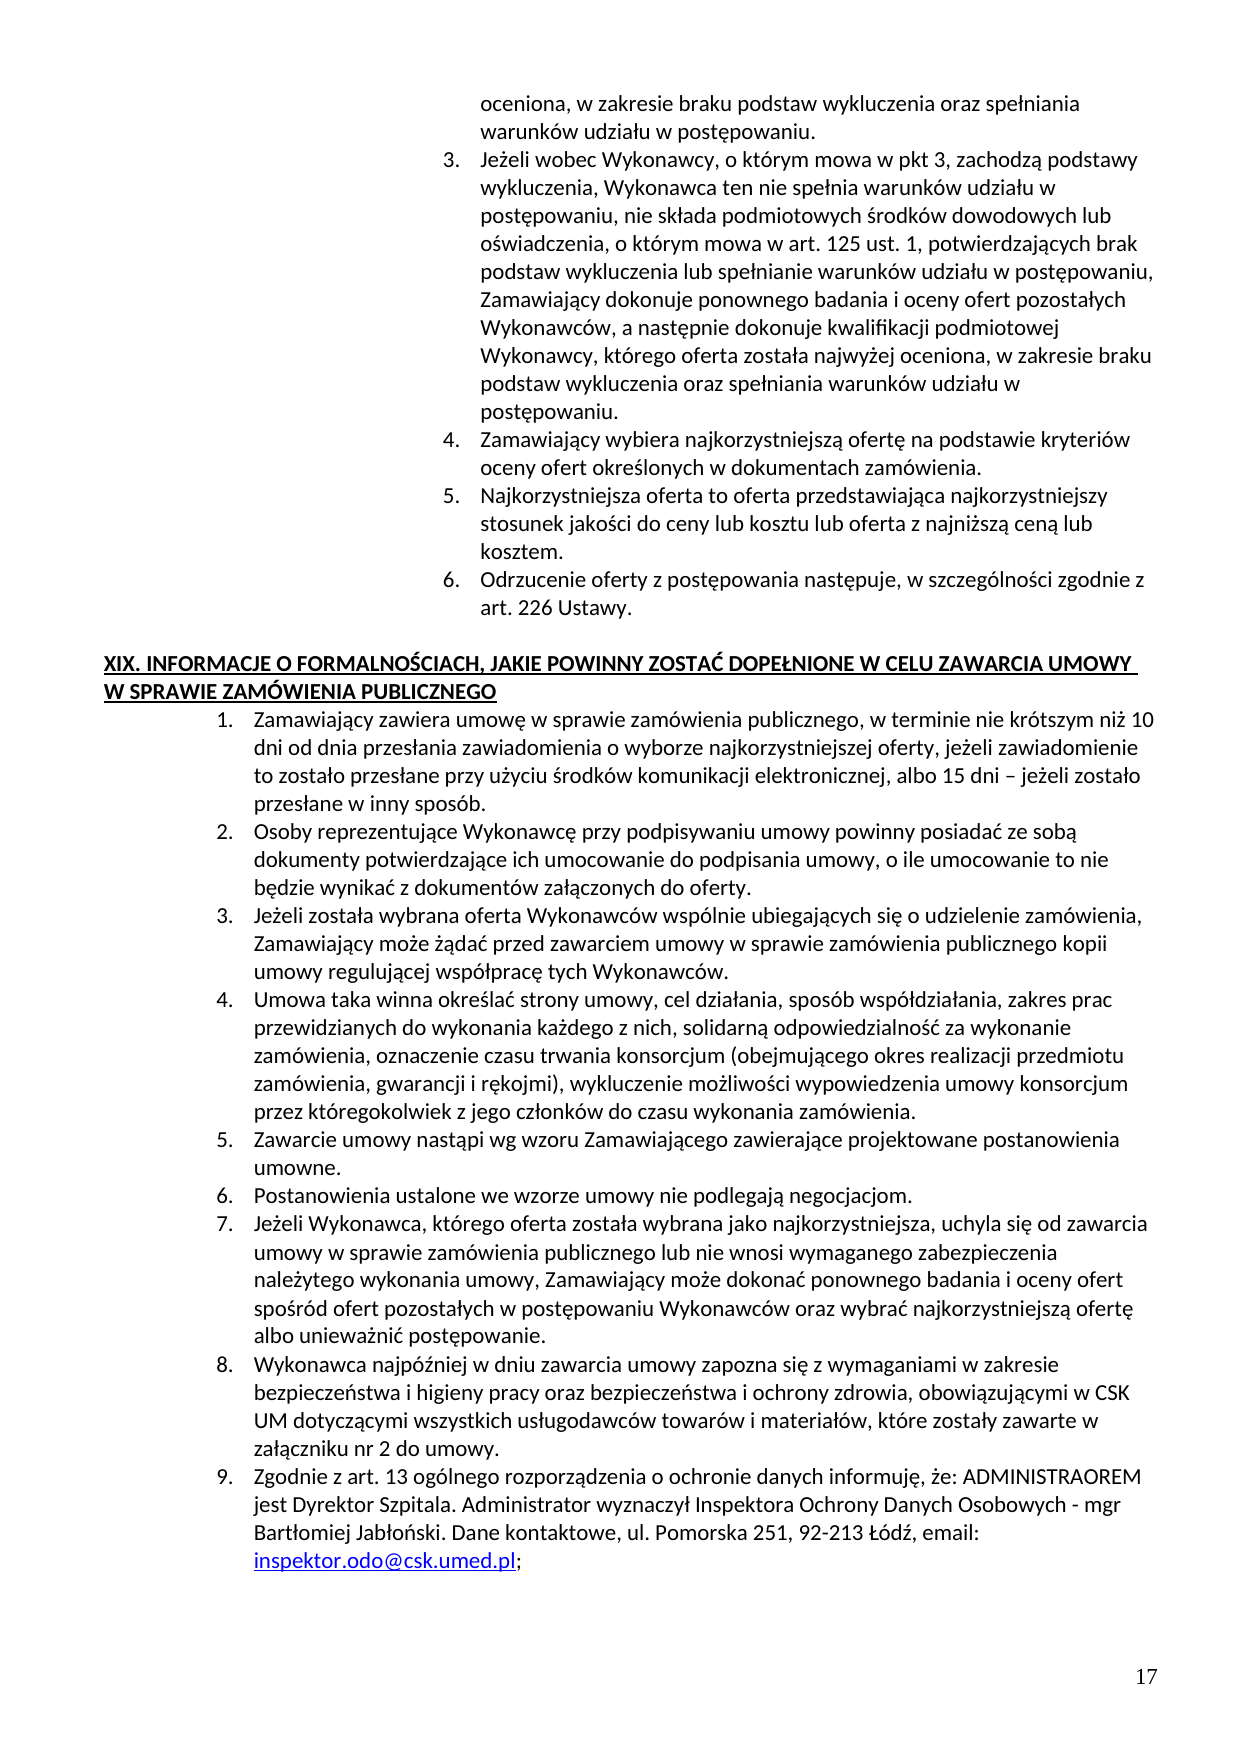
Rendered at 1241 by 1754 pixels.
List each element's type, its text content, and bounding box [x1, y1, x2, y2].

list Najkorzystniejsza oferta to oferta przedstawiająca najkorzystniejszy stosunek jakości do ceny lub kosztu lub oferta z najniższą ceną lub kosztem. [443, 481, 1157, 565]
list Wykonawca najpóźniej w dniu zawarcia umowy zapozna się z wymaganiami w zakresie bezpieczeństwa i higieny pracy oraz bezpieczeństwa i ochrony zdrowia, obowiązującymi w CSK UM dotyczącymi wszystkich usługodawców towarów i materiałów, które zostały zawarte w załączniku nr 2 do umowy. [216, 1350, 1157, 1462]
list Osoby reprezentujące Wykonawcę przy podpisywaniu umowy powinny posiadać ze sobą dokumenty potwierdzające ich umocowanie do podpisania umowy, o ile umocowanie to nie będzie wynikać z dokumentów załączonych do oferty. [216, 817, 1157, 901]
list Umowa taka winna określać strony umowy, cel działania, sposób współdziałania, zakres prac przewidzianych do wykonania każdego z nich, solidarną odpowiedzialność za wykonanie zamówienia, oznaczenie czasu trwania konsorcjum (obejmującego okres realizacji przedmiotu zamówienia, gwarancji i rękojmi), wykluczenie możliwości wypowiedzenia umowy konsorcjum przez któregokolwiek z jego członków do czasu wykonania zamówienia. [216, 985, 1157, 1126]
list Postanowienia ustalone we wzorze umowy nie podlegają negocjacjom. [216, 1182, 1157, 1209]
list Zawarcie umowy nastąpi wg wzoru Zamawiającego zawierające projektowane postanowienia umowne. [216, 1126, 1157, 1182]
list Zgodnie z art. 13 ogólnego rozporządzenia o ochronie danych informuję, że: ADMINISTRAOREM jest Dyrektor Szpitala. Administrator wyznaczył Inspektora Ochrony Danych Osobowych - mgr Bartłomiej Jabłoński. Dane kontaktowe, ul. Pomorska 251, 92-213 Łódź, email: inspektor.odo@csk.umed.pl; [216, 1462, 1157, 1574]
list Odrzucenie oferty z postępowania następuje, w szczególności zgodnie z art. 226 Ustawy. [443, 565, 1157, 621]
list Jeżeli została wybrana oferta Wykonawców wspólnie ubiegających się o udzielenie zamówienia, Zamawiający może żądać przed zawarciem umowy w sprawie zamówienia publicznego kopii umowy regulującej współpracę tych Wykonawców. [216, 901, 1157, 985]
list Jeżeli wobec Wykonawcy, o którym mowa w pkt 3, zachodzą podstawy wykluczenia, Wykonawca ten nie spełnia warunków udziału w postępowaniu, nie składa podmiotowych środków dowodowych lub oświadczenia, o którym mowa w art. 125 ust. 1, potwierdzających brak podstaw wykluczenia lub spełnianie warunków udziału w postępowaniu, Zamawiający dokonuje ponownego badania i oceny ofert pozostałych Wykonawców, a następnie dokonuje kwalifikacji podmiotowej Wykonawcy, którego oferta została najwyżej oceniona, w zakresie braku podstaw wykluczenia oraz spełniania warunków udziału w postępowaniu. [443, 145, 1157, 425]
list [443, 89, 1157, 145]
list Zamawiający wybiera najkorzystniejszą ofertę na podstawie kryteriów oceny ofert określonych w dokumentach zamówienia. [443, 425, 1157, 481]
list Jeżeli Wykonawca, którego oferta została wybrana jako najkorzystniejsza, uchyla się od zawarcia umowy w sprawie zamówienia publicznego lub nie wnosi wymaganego zabezpieczenia należytego wykonania umowy, Zamawiający może dokonać ponownego badania i oceny ofert spośród ofert pozostałych w postępowaniu Wykonawców oraz wybrać najkorzystniejszą ofertę albo unieważnić postępowanie. [216, 1209, 1157, 1350]
list Zamawiający zawiera umowę w sprawie zamówienia publicznego, w terminie nie krótszym niż 10 dni od dnia przesłania zawiadomienia o wyborze najkorzystniejszej oferty, jeżeli zawiadomienie to zostało przesłane przy użyciu środków komunikacji elektronicznej, albo 15 dni – jeżeli zostało przesłane w inny sposób. [216, 705, 1157, 817]
text XIX. INFORMACJE O FORMALNOŚCIACH, JAKIE POWINNY ZOSTAĆ DOPEŁNIONE W CELU ZAWARCIA UMOWY W SPRAWIE ZAMÓWIENIA PUBLICZNEGO [103, 649, 1157, 705]
